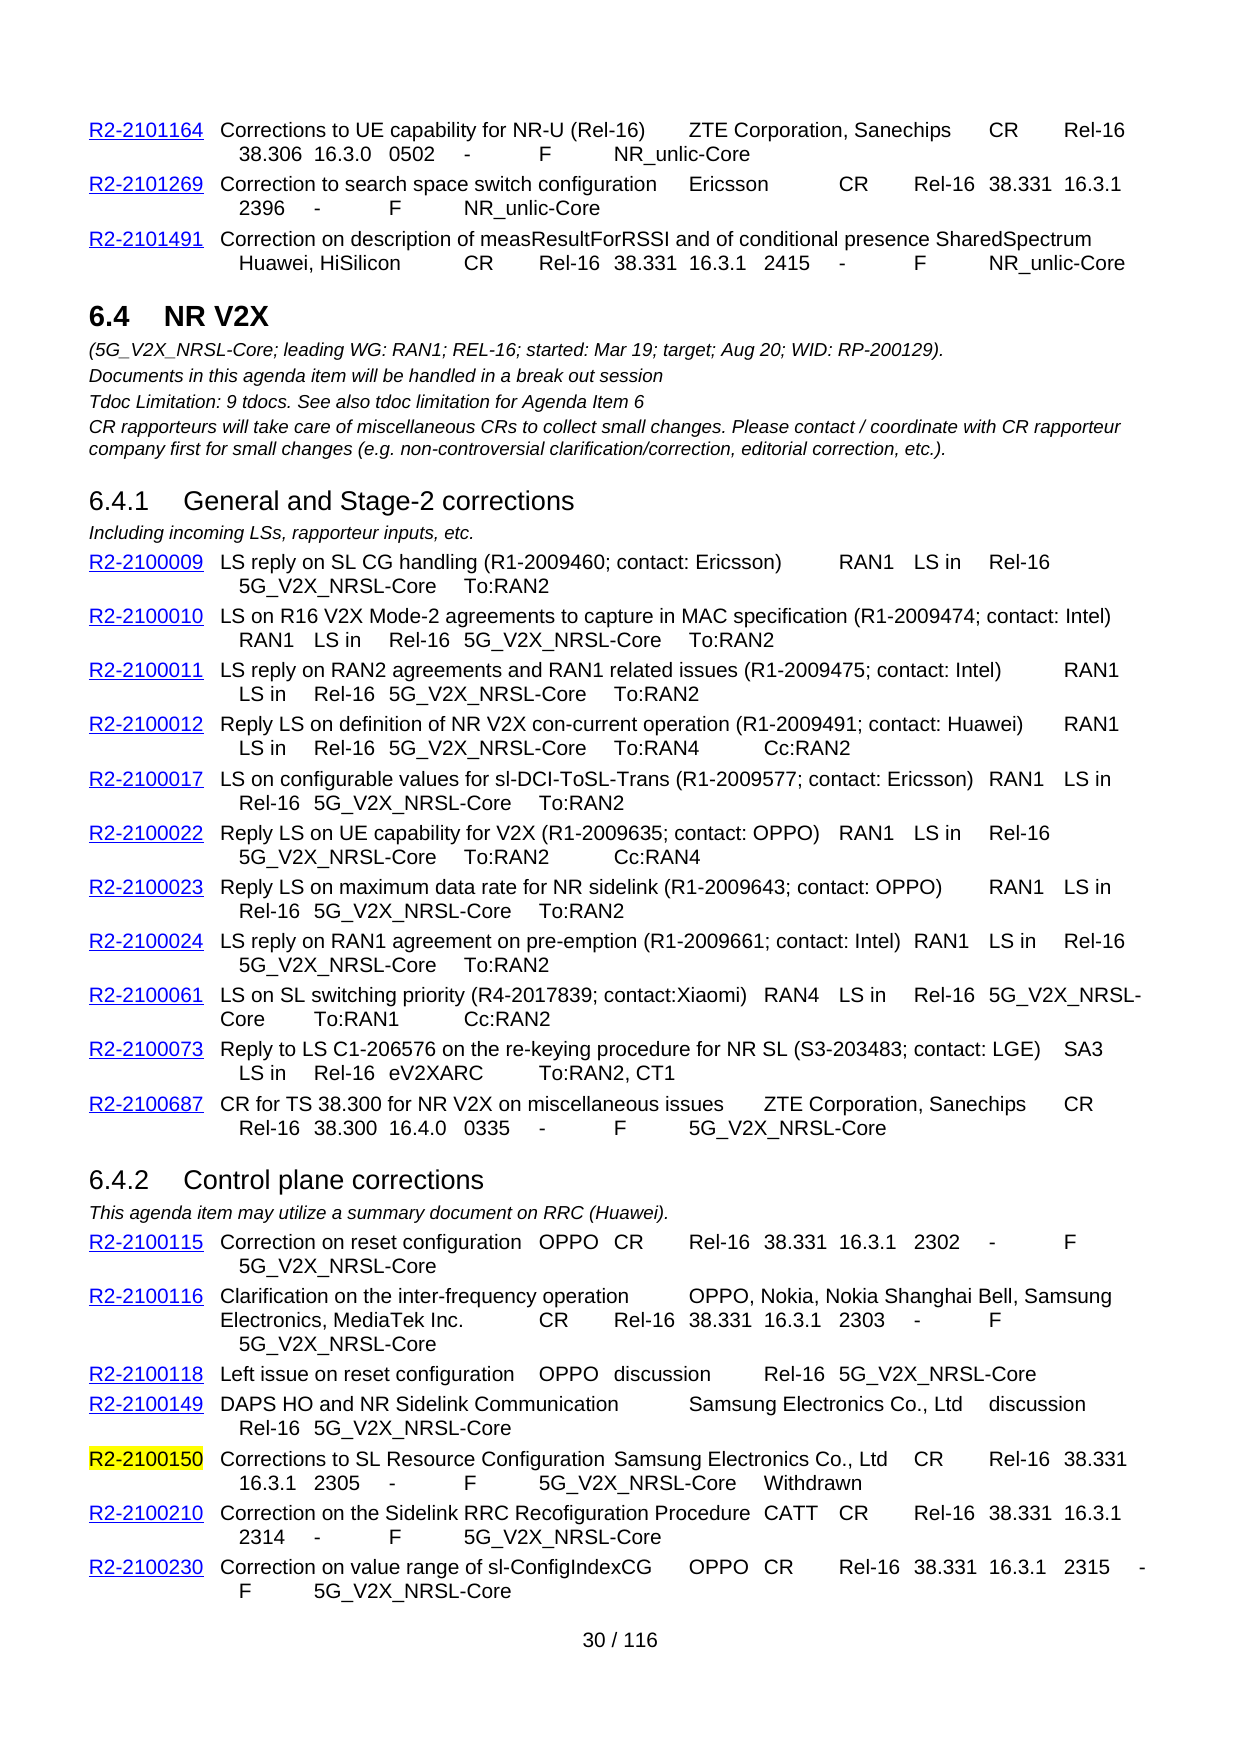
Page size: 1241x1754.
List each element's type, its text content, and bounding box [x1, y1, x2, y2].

title R2-2100024 LS reply on RAN1 agreement on pre-emption (R1-2009661; contact: Intel) RAN1 LS in Rel-16 5G_V2X_NRSL-Core To:RAN2 [89, 929, 1152, 977]
text Tdoc Limitation: 9 tdocs. See also tdoc limitation for Agenda Item 6 [89, 391, 1152, 412]
title R2-2100011 LS reply on RAN2 agreements and RAN1 related issues (R1-2009475; contact: Intel) RAN1 LS in Rel-16 5G_V2X_NRSL-Core To:RAN2 [89, 658, 1152, 706]
subtitle 6.4.1 General and Stage-2 corrections [89, 484, 1152, 516]
title R2-2100009 LS reply on SL CG handling (R1-2009460; contact: Ericsson) RAN1 LS in Rel-16 5G_V2X_NRSL-Core To:RAN2 [89, 550, 1152, 598]
text Documents in this agenda item will be handled in a break out session [89, 365, 1152, 386]
text Including incoming LSs, rapporteur inputs, etc. [89, 522, 1152, 543]
title R2-2100230 Correction on value range of sl-ConfigIndexCG OPPO CR Rel-16 38.331 16.3.1 2315 - F 5G_V2X_NRSL-Core [89, 1555, 1152, 1603]
title R2-2100149 DAPS HO and NR Sidelink Communication Samsung Electronics Co., Ltd discussion Rel-16 5G_V2X_NRSL-Core [89, 1392, 1152, 1440]
title R2-2100210 Correction on the Sidelink RRC Recofiguration Procedure CATT CR Rel-16 38.331 16.3.1 2314 - F 5G_V2X_NRSL-Core [89, 1501, 1152, 1548]
title R2-2101164 Corrections to UE capability for NR-U (Rel-16) ZTE Corporation, Sanechips CR Rel-16 38.306 16.3.0 0502 - F NR_unlic-Core [89, 118, 1152, 166]
title R2-2100118 Left issue on reset configuration OPPO discussion Rel-16 5G_V2X_NRSL-Core [89, 1362, 1152, 1386]
text (5G_V2X_NRSL-Core; leading WG: RAN1; REL-16; started: Mar 19; target; Aug 20; WID: RP-200129). [89, 339, 1152, 361]
title R2-2100073 Reply to LS C1-206576 on the re-keying procedure for NR SL (S3-203483; contact: LGE) SA3 LS in Rel-16 eV2XARC To:RAN2, CT1 [89, 1037, 1152, 1085]
subtitle 6.4.2 Control plane corrections [89, 1164, 1152, 1196]
title R2-2100115 Correction on reset configuration OPPO CR Rel-16 38.331 16.3.1 2302 - F 5G_V2X_NRSL-Core [89, 1230, 1152, 1278]
title R2-2100012 Reply LS on definition of NR V2X con-current operation (R1-2009491; contact: Huawei) RAN1 LS in Rel-16 5G_V2X_NRSL-Core To:RAN4 Cc:RAN2 [89, 712, 1152, 760]
text This agenda item may utilize a summary document on RRC (Huawei). [89, 1202, 1152, 1223]
title R2-2100010 LS on R16 V2X Mode-2 agreements to capture in MAC specification (R1-2009474; contact: Intel) RAN1 LS in Rel-16 5G_V2X_NRSL-Core To:RAN2 [89, 604, 1152, 652]
title R2-2100687 CR for TS 38.300 for NR V2X on miscellaneous issues ZTE Corporation, Sanechips CR Rel-16 38.300 16.4.0 0335 - F 5G_V2X_NRSL-Core [89, 1091, 1152, 1139]
title R2-2101269 Correction to search space switch configuration Ericsson CR Rel-16 38.331 16.3.1 2396 - F NR_unlic-Core [89, 172, 1152, 220]
title R2-2100023 Reply LS on maximum data rate for NR sidelink (R1-2009643; contact: OPPO) RAN1 LS in Rel-16 5G_V2X_NRSL-Core To:RAN2 [89, 875, 1152, 923]
text CR rapporteurs will take care of miscellaneous CRs to collect small changes. Please contact / coordinate with CR rapporteur company first for small changes (e.g. non-controversial clarification/correction, editorial correction, etc.). [89, 416, 1152, 459]
title R2-2100061 LS on SL switching priority (R4-2017839; contact:Xiaomi) RAN4 LS in Rel-16 5G_V2X_NRSL-Core To:RAN1 Cc:RAN2 [89, 983, 1152, 1031]
subtitle 6.4 NR V2X [89, 299, 1152, 333]
title R2-2100022 Reply LS on UE capability for V2X (R1-2009635; contact: OPPO) RAN1 LS in Rel-16 5G_V2X_NRSL-Core To:RAN2 Cc:RAN4 [89, 821, 1152, 868]
title R2-2100116 Clarification on the inter-frequency operation OPPO, Nokia, Nokia Shanghai Bell, Samsung Electronics, MediaTek Inc. CR Rel-16 38.331 16.3.1 2303 - F 5G_V2X_NRSL-Core [89, 1284, 1152, 1356]
title R2-2100017 LS on configurable values for sl-DCI-ToSL-Trans (R1-2009577; contact: Ericsson) RAN1 LS in Rel-16 5G_V2X_NRSL-Core To:RAN2 [89, 766, 1152, 814]
title R2-2100150 Corrections to SL Resource Configuration Samsung Electronics Co., Ltd CR Rel-16 38.331 16.3.1 2305 - F 5G_V2X_NRSL-Core Withdrawn [89, 1446, 1152, 1494]
title R2-2101491 Correction on description of measResultForRSSI and of conditional presence SharedSpectrum Huawei, HiSilicon CR Rel-16 38.331 16.3.1 2415 - F NR_unlic-Core [89, 226, 1152, 274]
